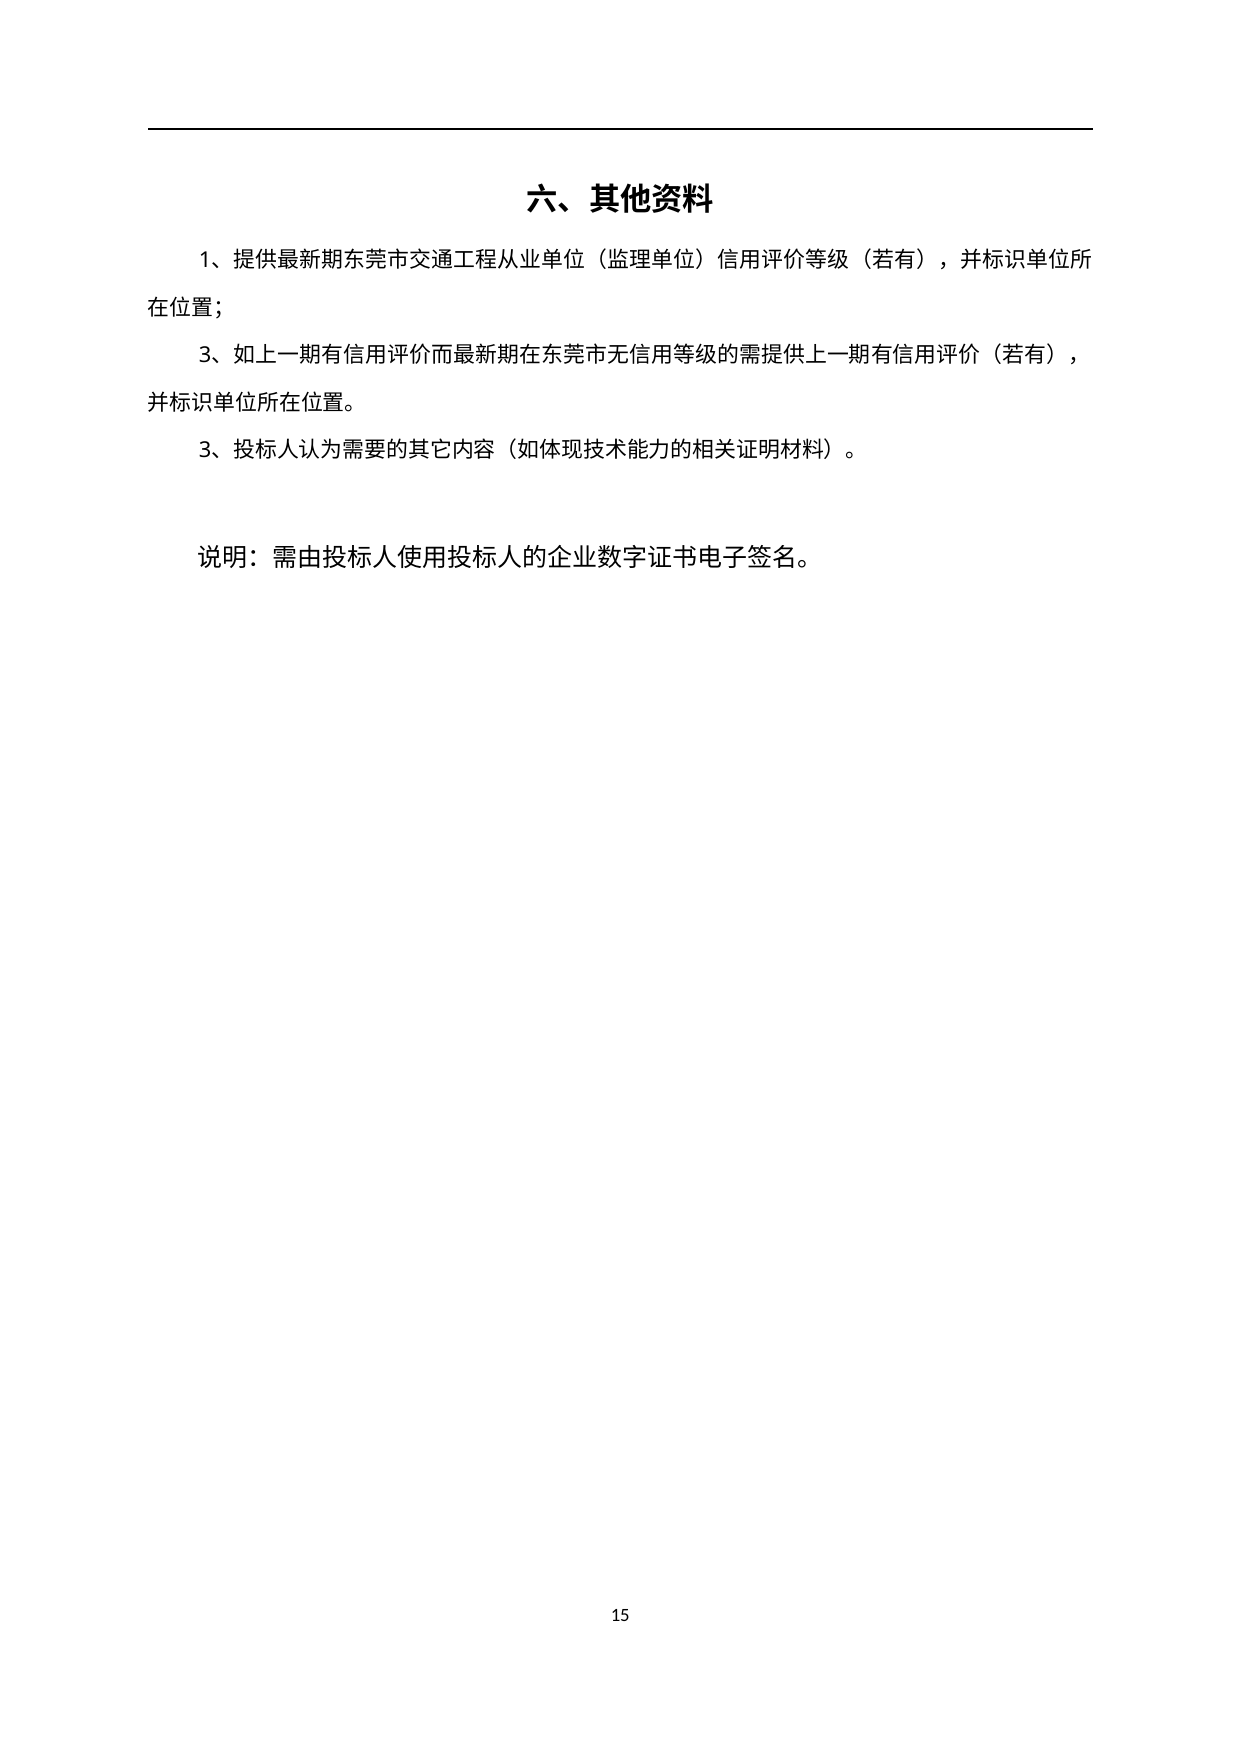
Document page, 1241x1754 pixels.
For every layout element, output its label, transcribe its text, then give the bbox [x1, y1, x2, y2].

text 1、提供最新期东莞市交通工程从业单位（监理单位）信用评价等级（若有），并标识单位所在位置； [148, 242, 1093, 321]
text 六、其他资料 [148, 174, 1093, 219]
text 3、投标人认为需要的其它内容（如体现技术能力的相关证明材料）。 [148, 432, 1093, 464]
text 3、如上一期有信用评价而最新期在东莞市无信用等级的需提供上一期有信用评价（若有），并标识单位所在位置。 [148, 337, 1093, 416]
text 说明：需由投标人使用投标人的企业数字证书电子签名。 [148, 537, 1093, 573]
